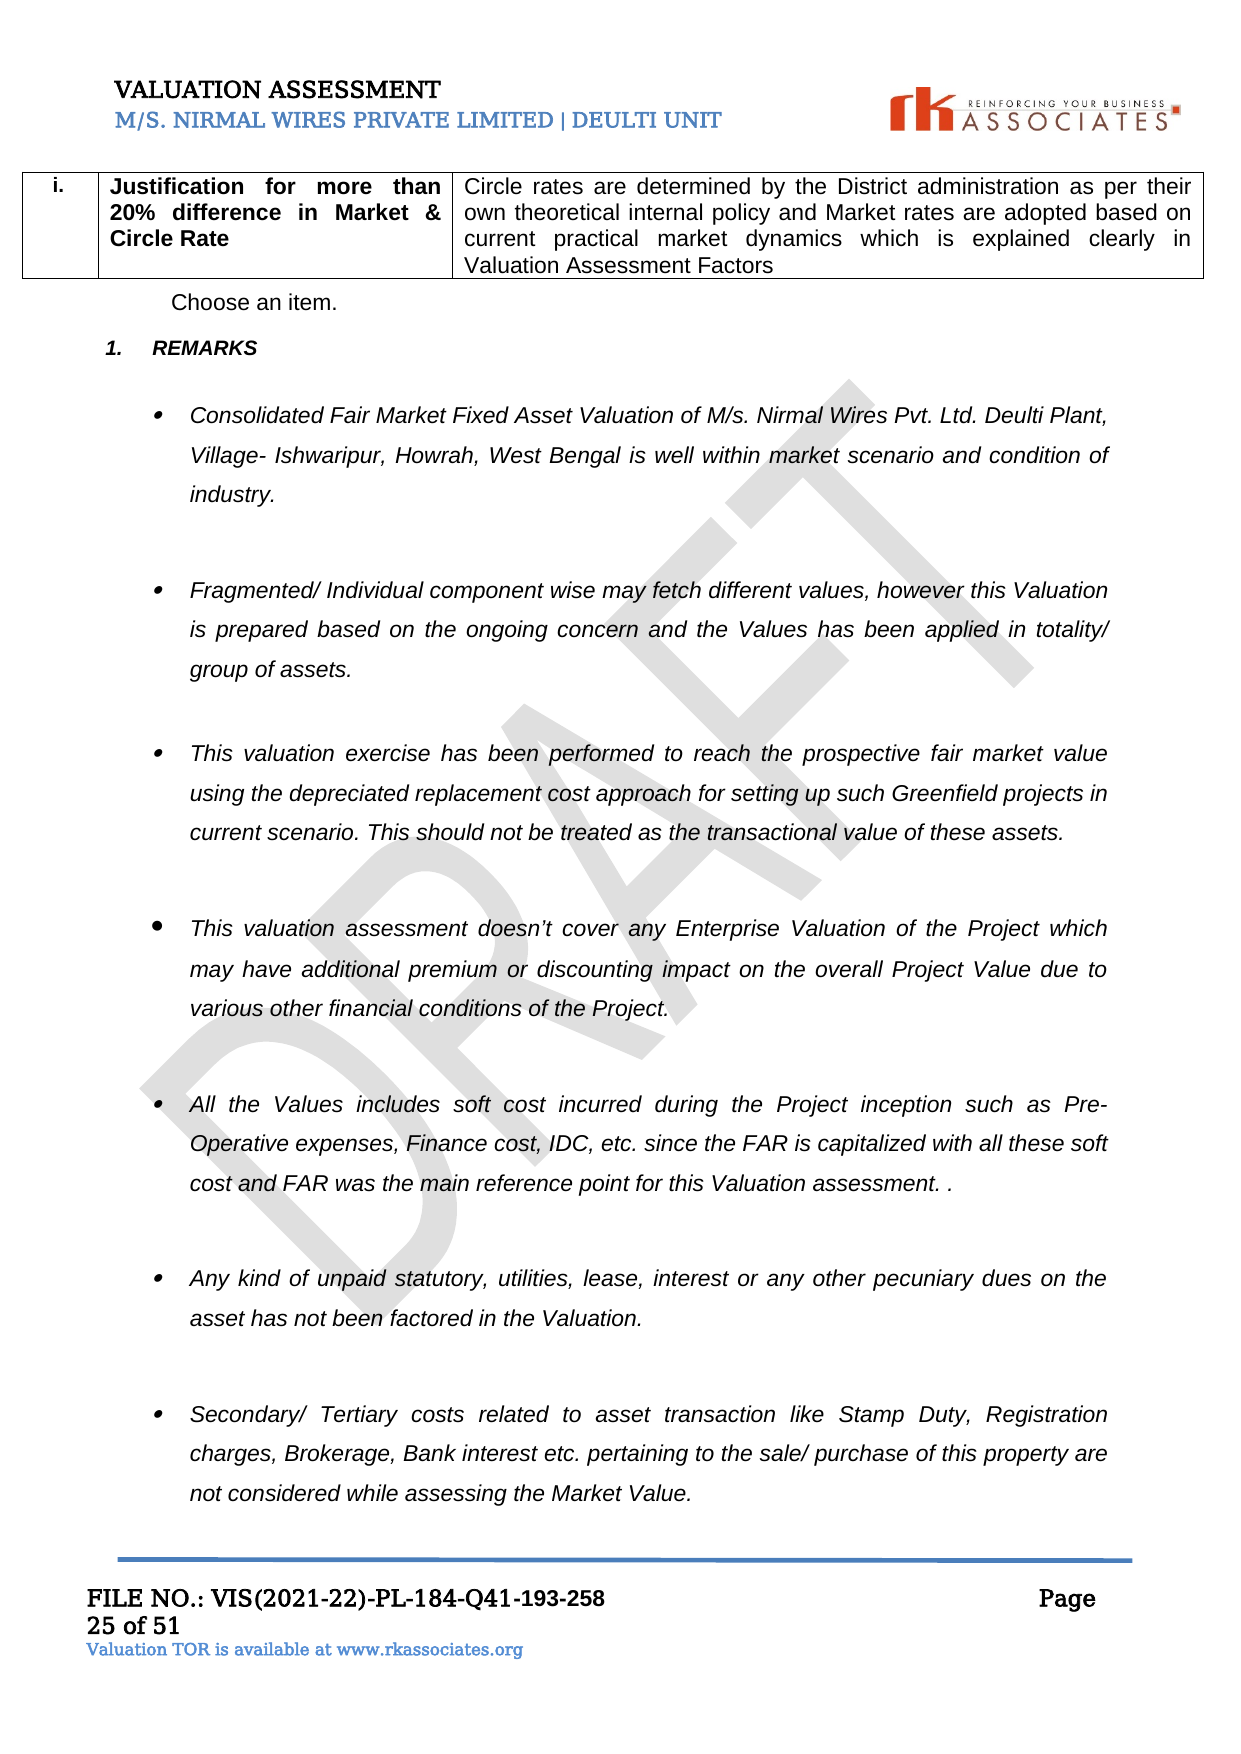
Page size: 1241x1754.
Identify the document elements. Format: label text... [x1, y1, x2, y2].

table_header Justification for more than 20% difference in Market & Circle Rate [99, 173, 452, 278]
list Any kind of unpaid statutory, utilities, lease, interest or any other pecuniary dues on the asset has not been factored in the Valuation. [152, 1265, 1111, 1331]
table_header [23, 173, 98, 278]
list This valuation exercise has been performed to reach the prospective fair market value using the depreciated replacement cost approach for setting up such Greenfield projects in current scenario. This should not be treated as the transactional value of these assets. [152, 740, 1111, 846]
list REMARKS [105, 336, 1111, 359]
picture [890, 87, 1181, 131]
list Fragmented/ Individual component wise may fetch different values, however this Valuation is prepared based on the ongoing concern and the Values has been applied in totality/ group of assets. [152, 577, 1111, 682]
list All the Values includes soft cost incurred during the Project inception such as Pre-Operative expenses, Finance cost, IDC, etc. since the FAR is capitalized with all these soft cost and FAR was the main reference point for this Valuation assessment. . [152, 1091, 1111, 1196]
list Consolidated Fair Market Fixed Asset Valuation of M/s. Nirmal Wires Pvt. Ltd. Deulti Plant, Village- Ishwaripur, Howrah, West Bengal is well within market scenario and condition of industry. [152, 402, 1111, 507]
list This valuation assessment doesn’t cover any Enterprise Valuation of the Project which may have additional premium or discounting impact on the overall Project Value due to various other financial conditions of the Project. [152, 915, 1111, 1022]
list Secondary/ Tertiary costs related to asset transaction like Stamp Duty, Registration charges, Brokerage, Bank interest etc. pertaining to the sale/ purchase of this property are not considered while assessing the Market Value. [152, 1401, 1111, 1506]
